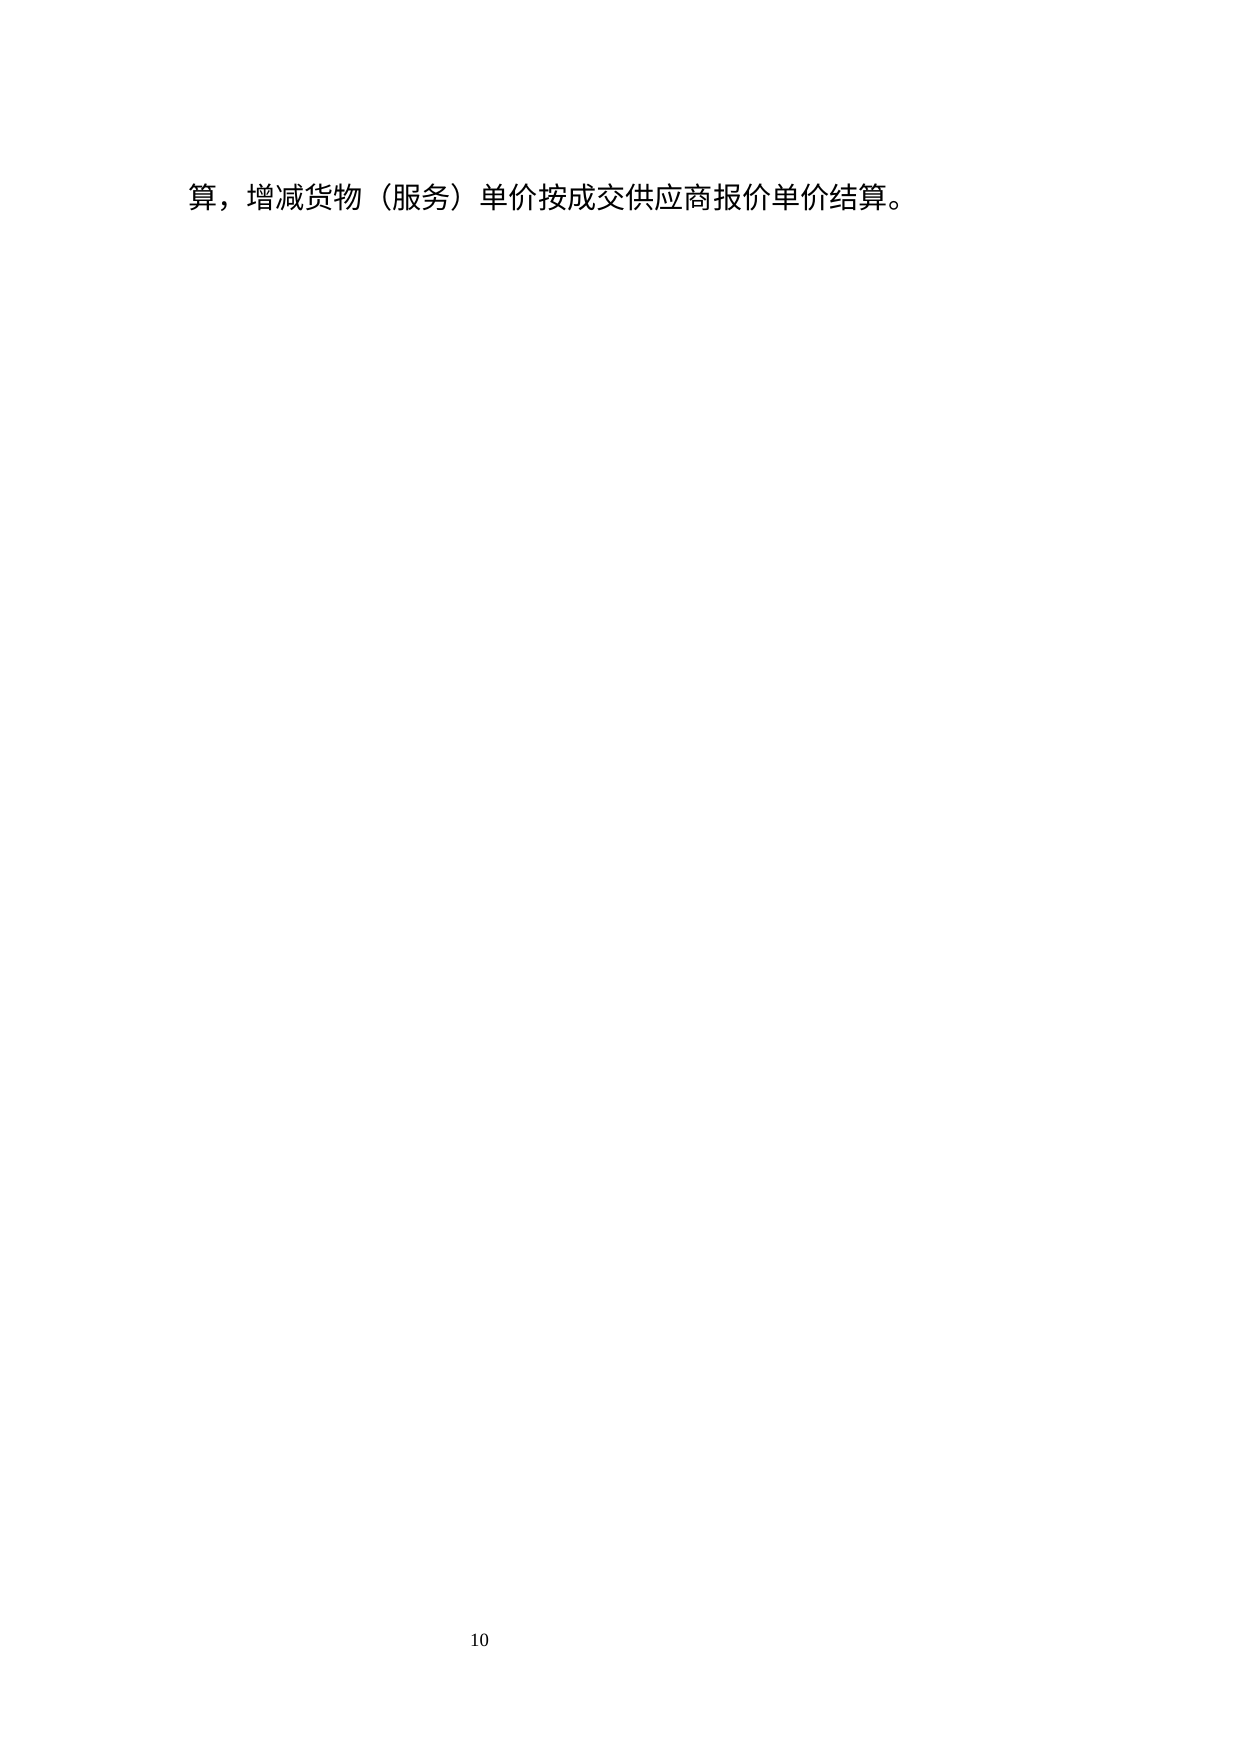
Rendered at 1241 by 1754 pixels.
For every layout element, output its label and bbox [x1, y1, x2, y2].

text [188, 162, 1052, 229]
